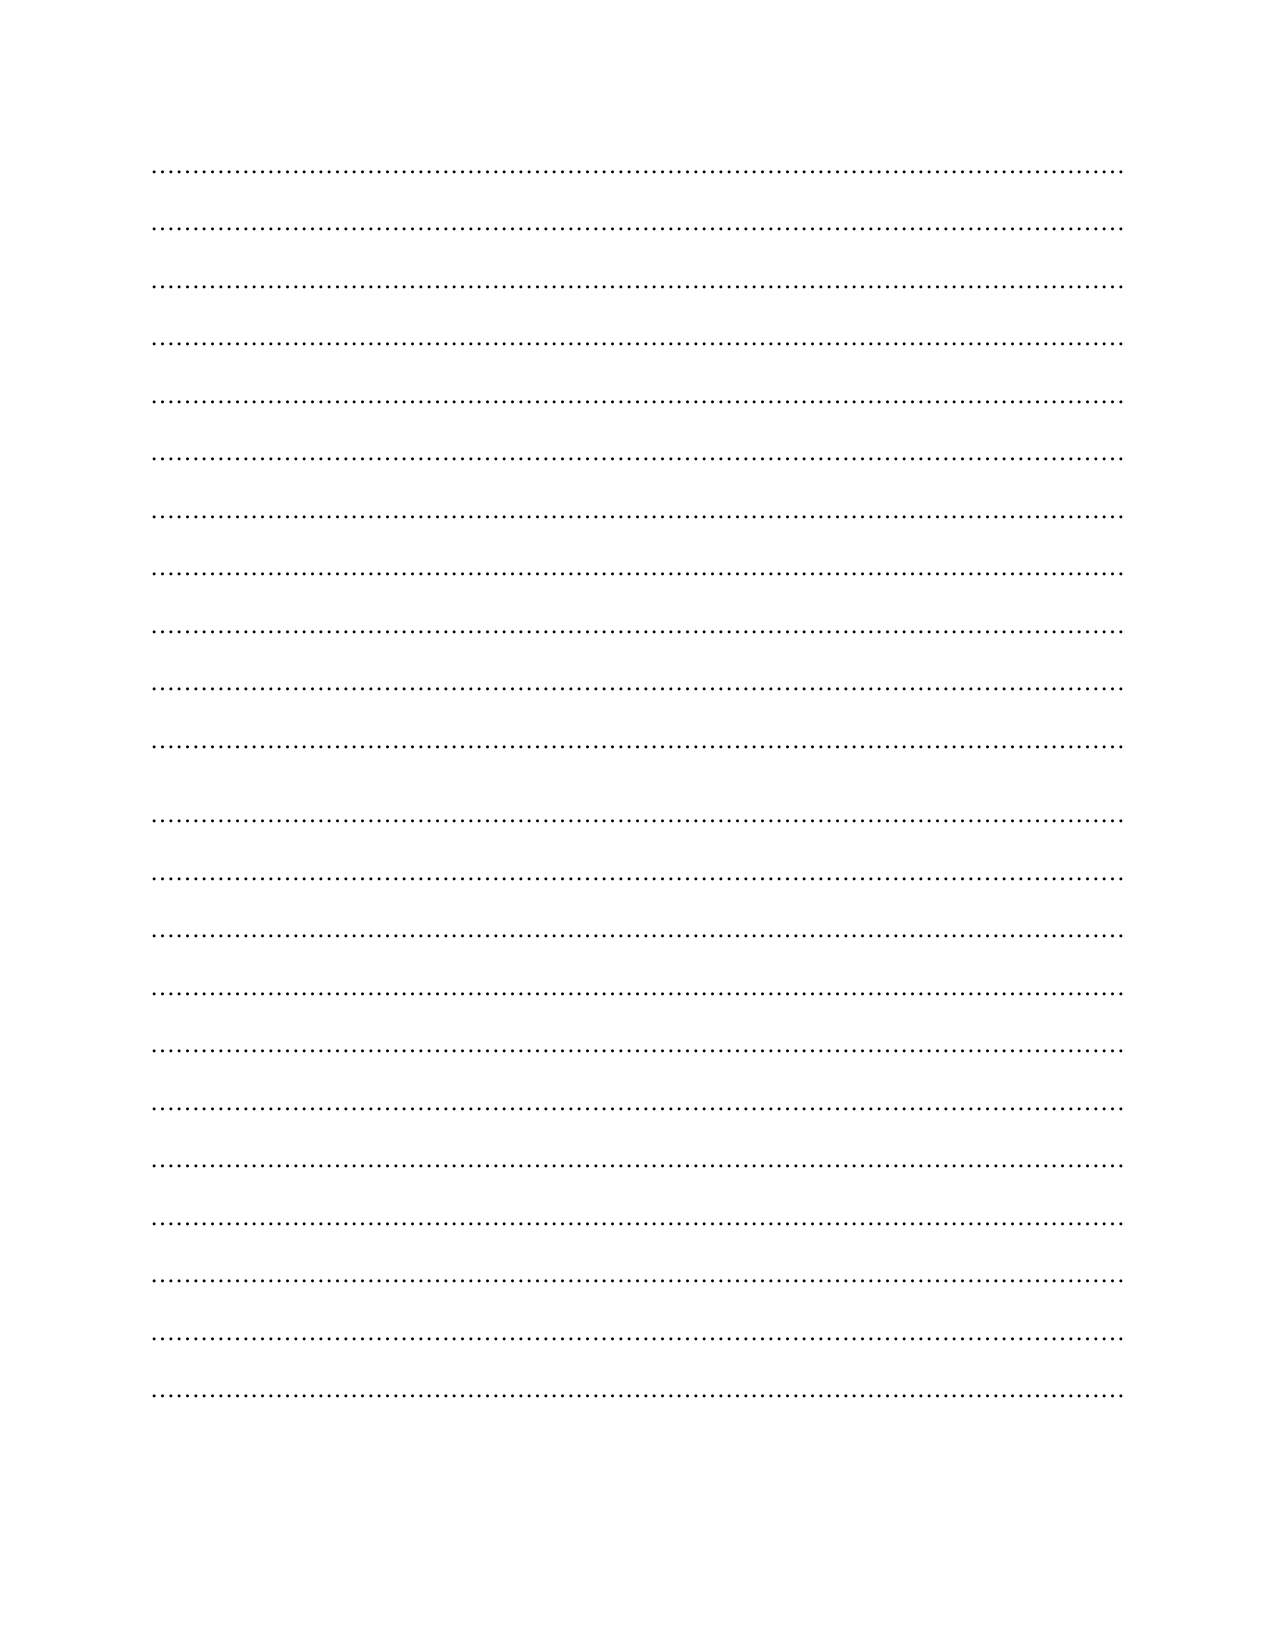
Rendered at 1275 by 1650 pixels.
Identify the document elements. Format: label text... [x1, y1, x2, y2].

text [150, 799, 1125, 1403]
